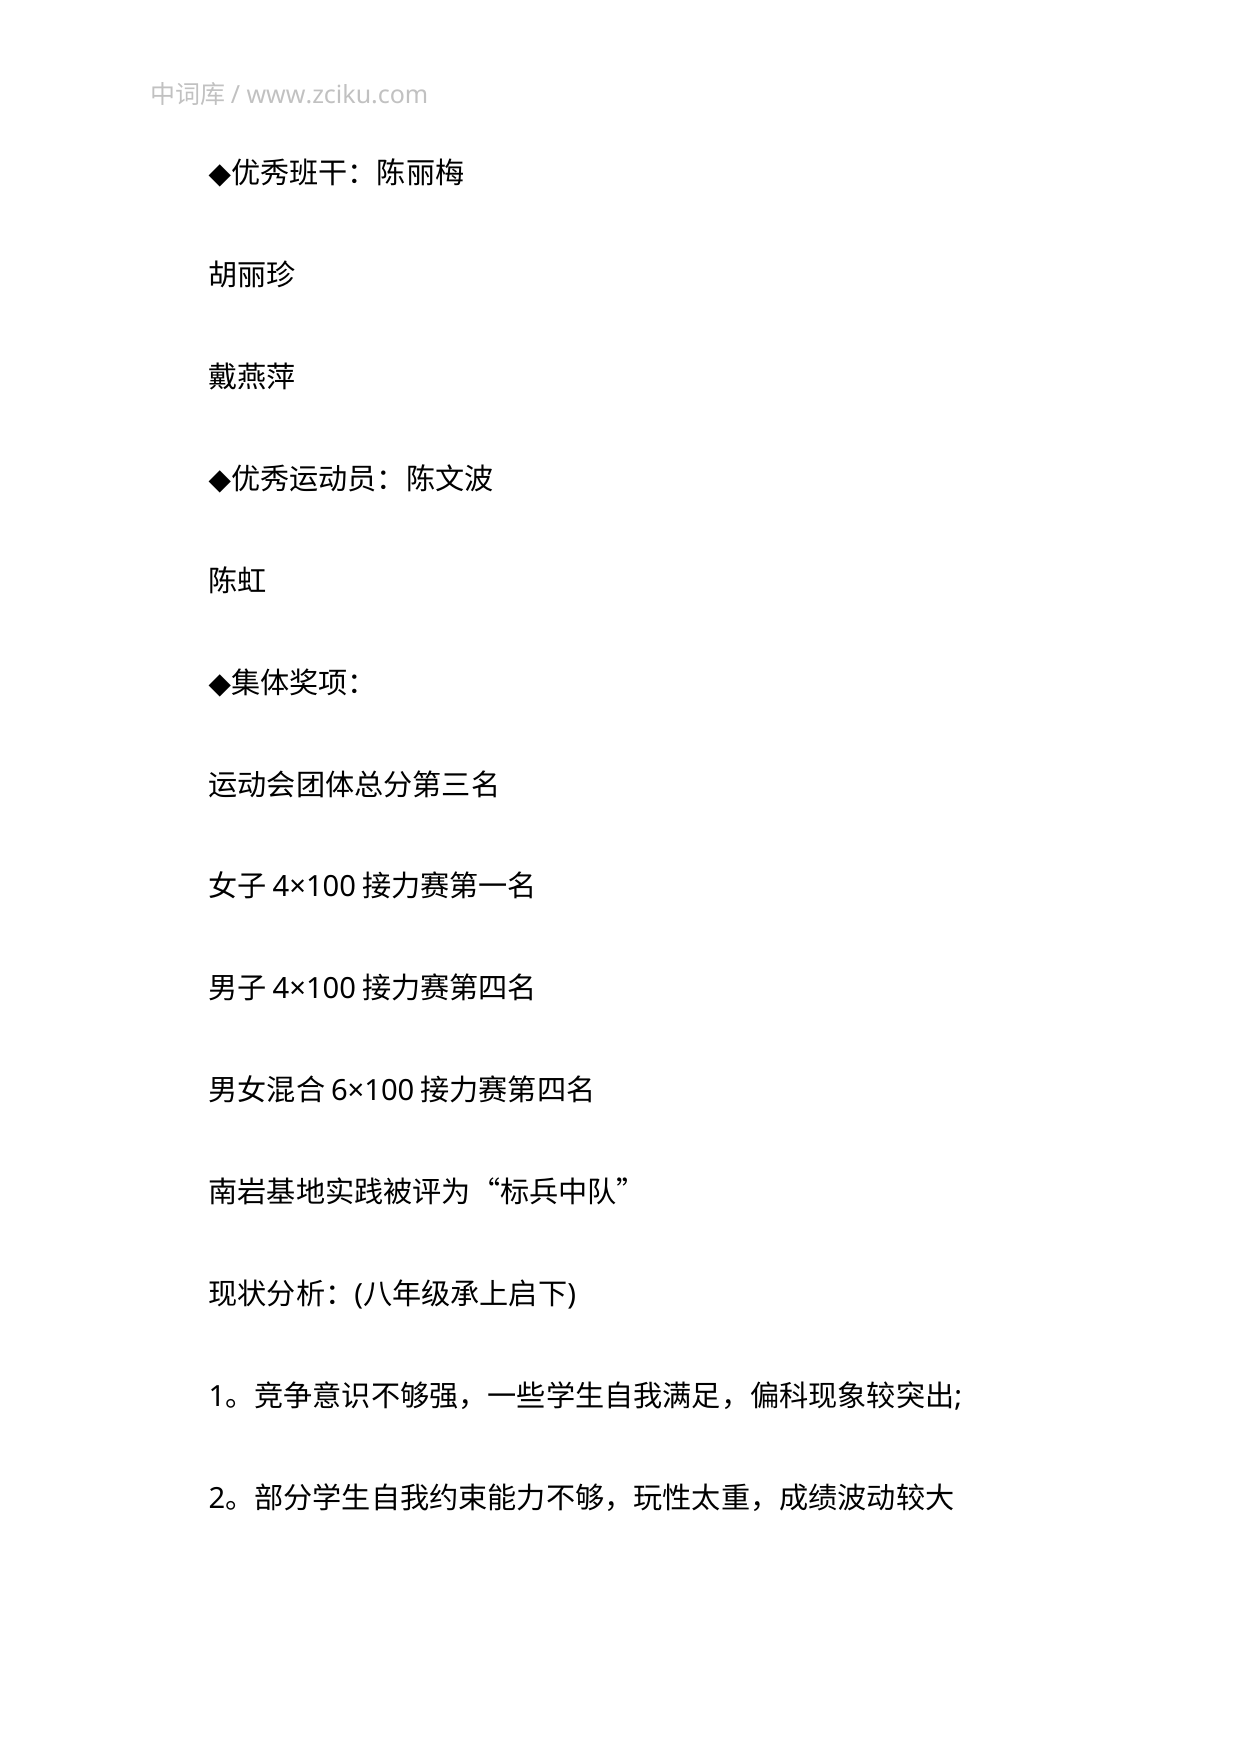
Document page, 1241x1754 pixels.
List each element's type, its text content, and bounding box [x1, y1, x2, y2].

text 男子4×100接力赛第四名 [150, 965, 1090, 1007]
text ◆优秀班干：陈丽梅 [150, 150, 1090, 192]
text 运动会团体总分第三名 [150, 761, 1090, 803]
text 南岩基地实践被评为“标兵中队” [150, 1169, 1090, 1211]
text 男女混合6×100接力赛第四名 [150, 1067, 1090, 1109]
text ◆集体奖项： [150, 659, 1090, 702]
text 陈虹 [150, 557, 1090, 600]
text 现状分析：(八年级承上启下) [150, 1271, 1090, 1313]
text 1。竞争意识不够强，一些学生自我满足，偏科现象较突出; [150, 1373, 1090, 1415]
text ◆优秀运动员：陈文波 [150, 456, 1090, 498]
text 戴燕萍 [150, 354, 1090, 396]
text 胡丽珍 [150, 252, 1090, 294]
text 2。部分学生自我约束能力不够，玩性太重，成绩波动较大 [150, 1475, 1090, 1517]
text 女子4×100接力赛第一名 [150, 863, 1090, 905]
